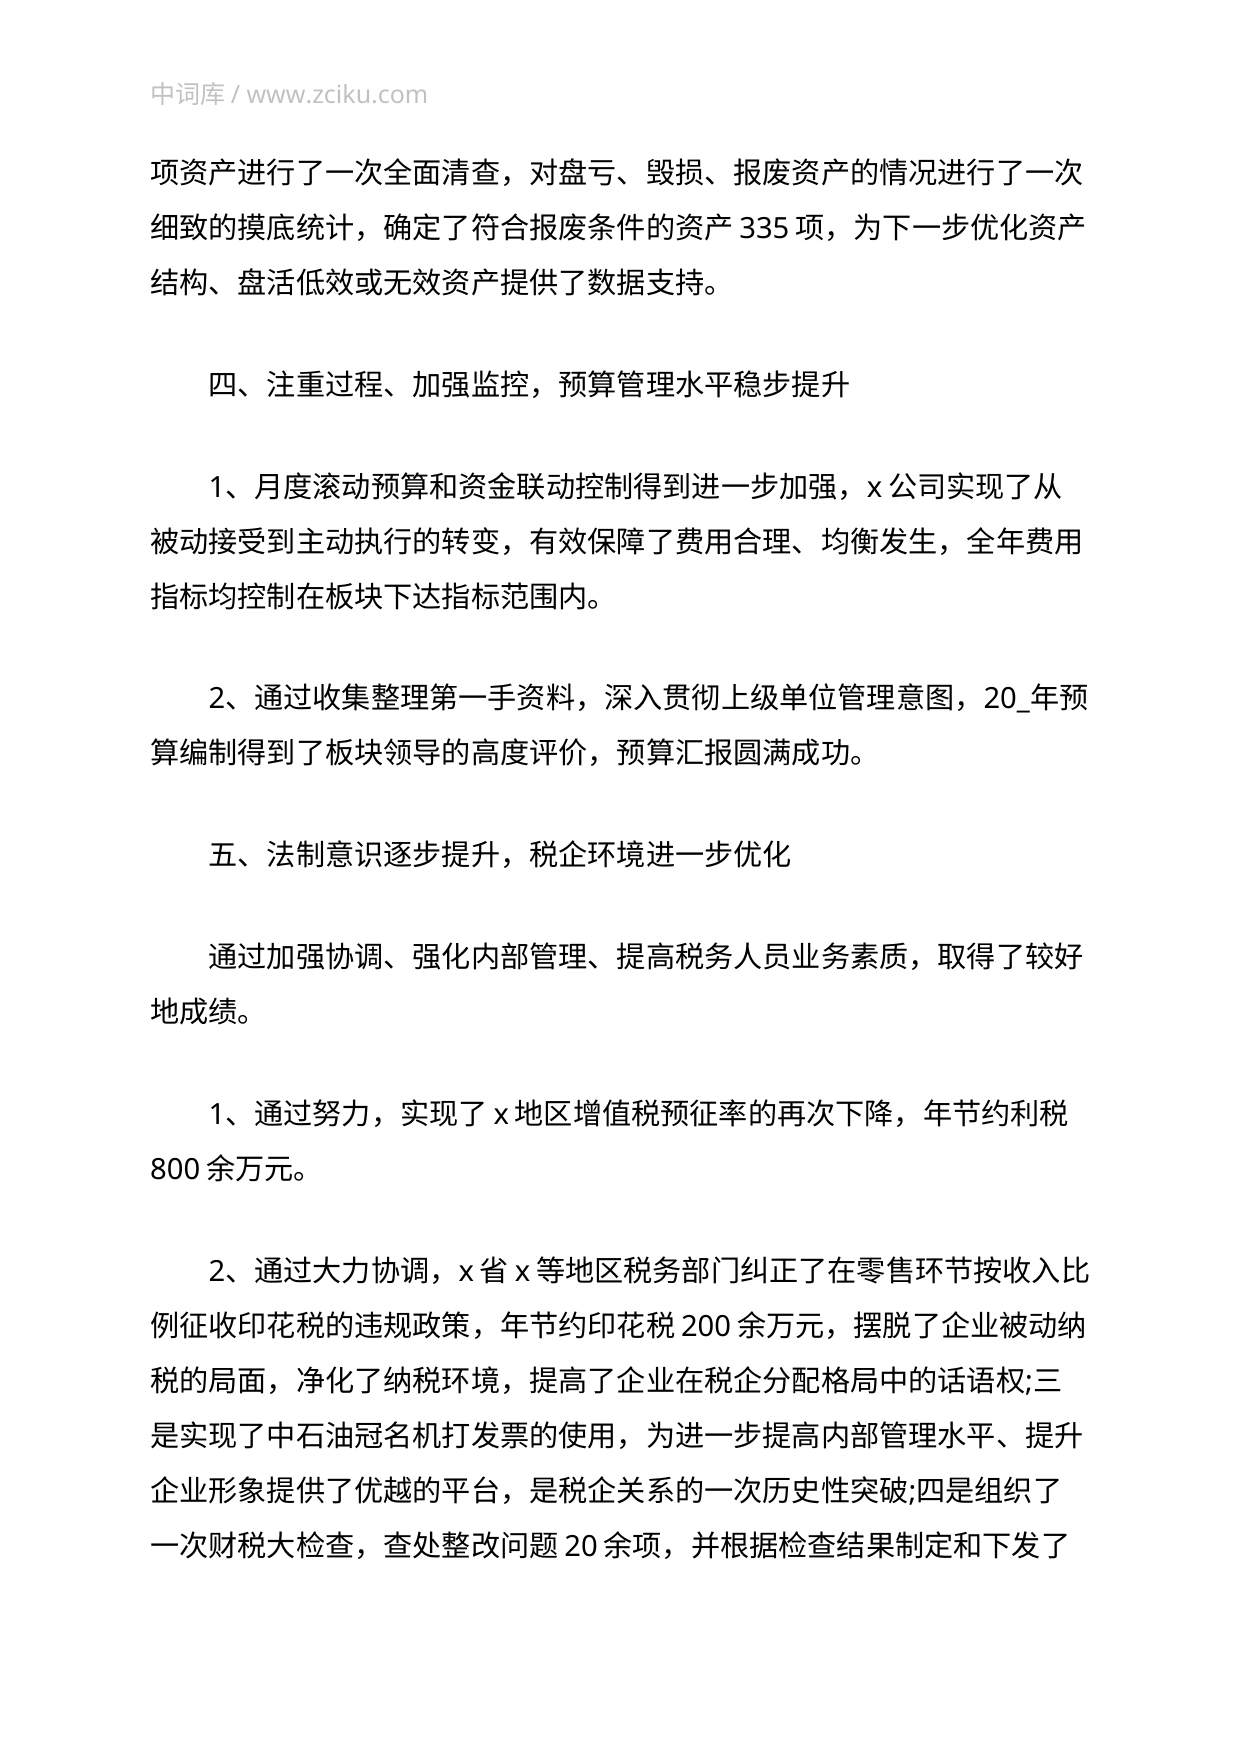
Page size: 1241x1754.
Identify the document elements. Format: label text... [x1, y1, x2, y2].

text 1、通过努力，实现了x地区增值税预征率的再次下降，年节约利税800余万元。 [150, 1090, 1090, 1188]
text 四、注重过程、加强监控，预算管理水平稳步提升 [150, 362, 1090, 404]
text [150, 150, 1090, 302]
text 2、通过收集整理第一手资料，深入贯彻上级单位管理意图，20_年预算编制得到了板块领导的高度评价，预算汇报圆满成功。 [150, 675, 1090, 772]
text 1、月度滚动预算和资金联动控制得到进一步加强，x公司实现了从被动接受到主动执行的转变，有效保障了费用合理、均衡发生，全年费用指标均控制在板块下达指标范围内。 [150, 463, 1090, 616]
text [150, 1247, 1090, 1564]
text 通过加强协调、强化内部管理、提高税务人员业务素质，取得了较好地成绩。 [150, 934, 1090, 1031]
text 五、法制意识逐步提升，税企环境进一步优化 [150, 832, 1090, 874]
